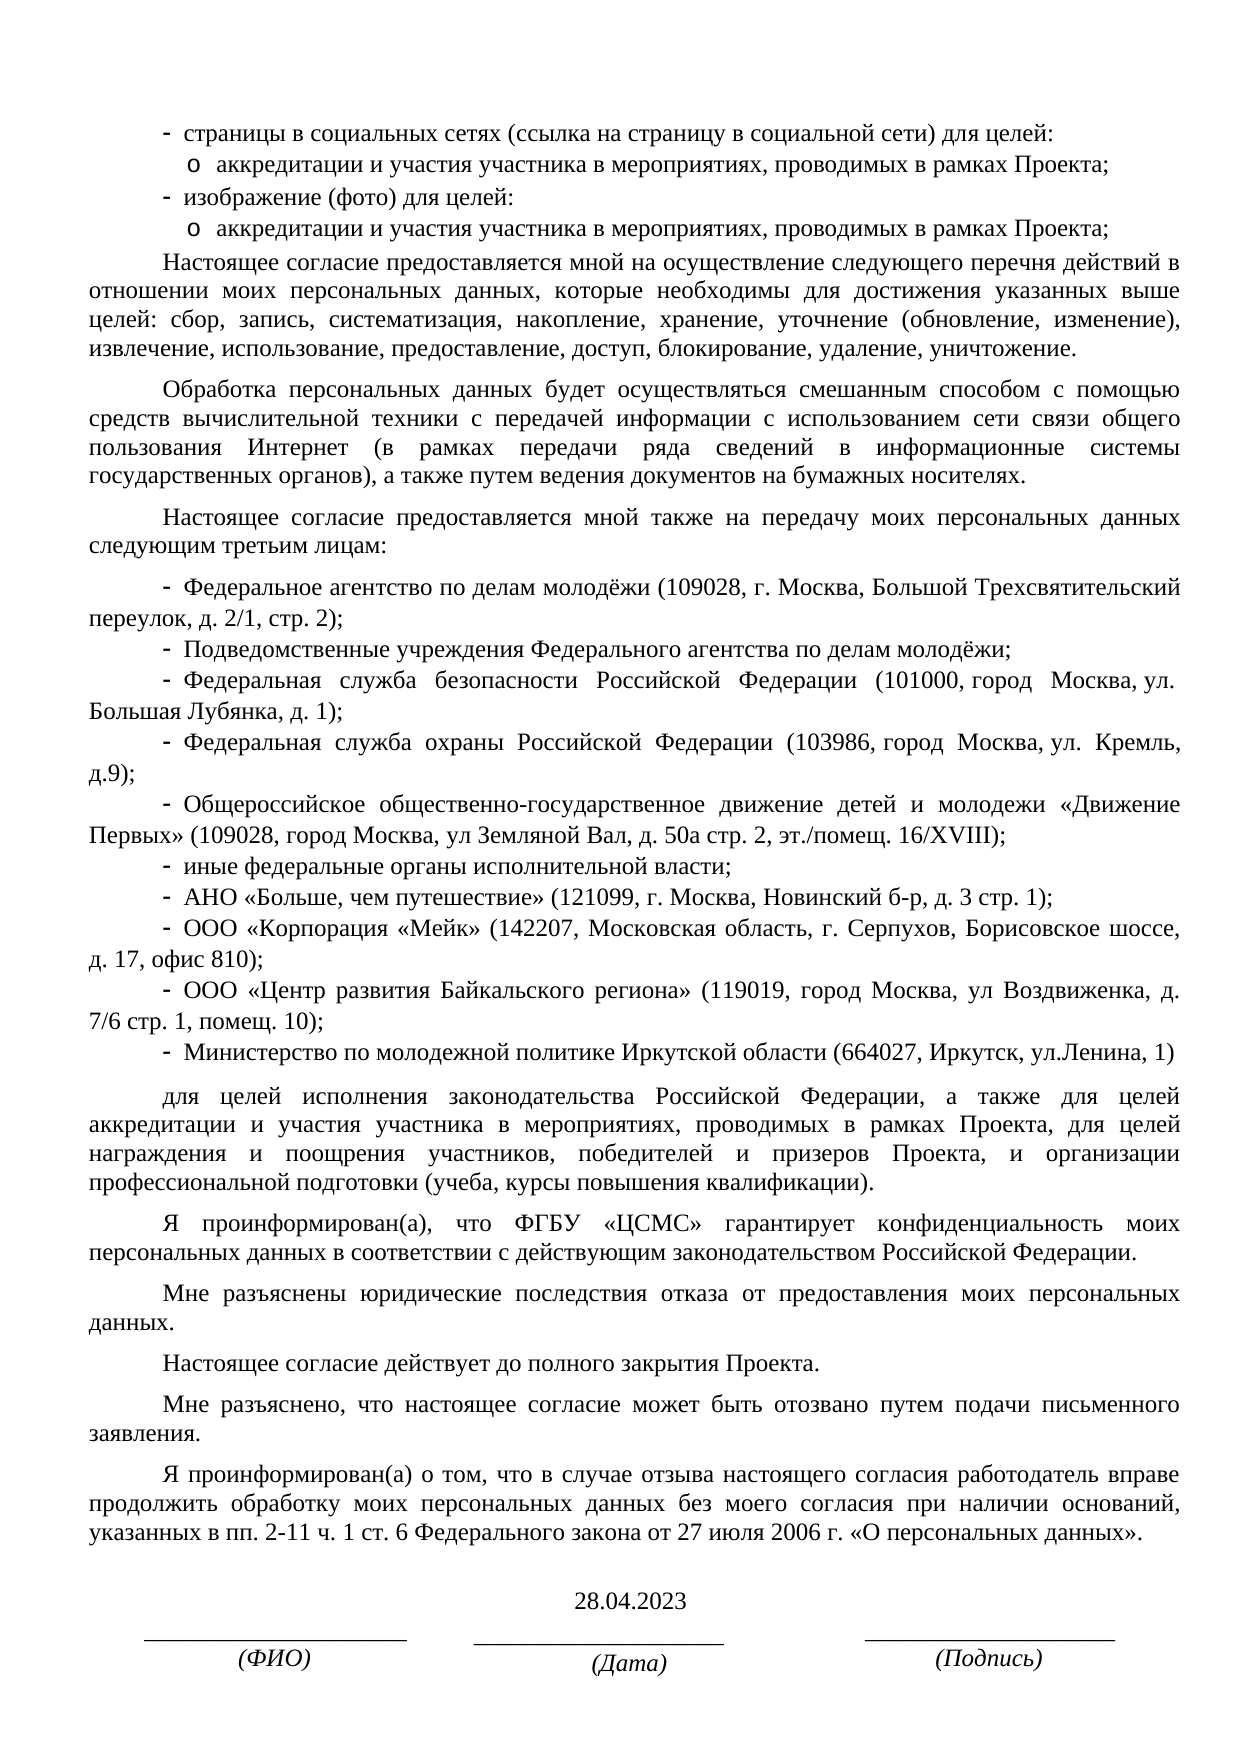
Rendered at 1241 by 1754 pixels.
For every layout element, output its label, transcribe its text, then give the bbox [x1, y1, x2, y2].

list аккредитации и участия участника в мероприятиях, проводимых в рамках Проекта; [89, 213, 1181, 244]
list Общероссийское общественно-государственное движение детей и молодежи «Движение Первых» (109028, город Москва, ул Земляной Вал, д. 50а стр. 2, эт./помещ. 16/XVIII); [89, 789, 1181, 849]
text для целей исполнения законодательства Российской Федерации, а также для целей аккредитации и участия участника в мероприятиях, проводимых в рамках Проекта, для целей награждения и поощрения участников, победителей и призеров Проекта, и организации профессиональной подготовки (учеба, курсы повышения квалификации). [89, 1081, 1181, 1196]
list Федеральное агентство по делам молодёжи (109028, г. Москва, Большой Трехсвятительский переулок, д. 2/1, стр. 2); [89, 572, 1181, 631]
table_header ____________________ (Подпись) [799, 1586, 1181, 1676]
list Федеральная служба охраны Российской Федерации (103986, город Москва, ул. Кремль, д.9); [89, 727, 1181, 787]
text Я проинформирован(а) о том, что в случае отзыва настоящего согласия работодатель вправе продолжить обработку моих персональных данных без моего согласия при наличии оснований, указанных в пп. 2-11 ч. 1 ст. 6 Федерального закона от 27 июля 2006 г. «О персональных данных». [89, 1459, 1181, 1546]
table_header _____________________ (ФИО) [89, 1586, 462, 1676]
list ООО «Корпорация «Мейк» (142207, Московская область, г. Серпухов, Борисовское шоссе, д. 17, офис 810); [89, 913, 1181, 973]
text Настоящее согласие предоставляется мной на осуществление следующего перечня действий в отношении моих персональных данных, которые необходимы для достижения указанных выше целей: сбор, запись, систематизация, накопление, хранение, уточнение (обновление, изменение), извлечение, использование, предоставление, доступ, блокирование, удаление, уничтожение. [89, 247, 1181, 362]
list ООО «Центр развития Байкальского региона» (119019, город Москва, ул Воздвиженка, д. 7/6 стр. 1, помещ. 10); [89, 975, 1181, 1035]
text Настоящее согласие действует до полного закрытия Проекта. [89, 1348, 1181, 1377]
text Мне разъяснены юридические последствия отказа от предоставления моих персональных данных. [89, 1278, 1181, 1336]
list иные федеральные органы исполнительной власти; [89, 851, 1181, 880]
text Обработка персональных данных будет осуществляться смешанным способом с помощью средств вычислительной техники с передачей информации с использованием сети связи общего пользования Интернет (в рамках передачи ряда сведений в информационные системы государственных органов), а также путем ведения документов на бумажных носителях. [89, 374, 1181, 489]
list Федеральная служба безопасности Российской Федерации (101000, город Москва, ул. Большая Лубянка, д. 1); [89, 665, 1181, 724]
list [89, 149, 1181, 180]
list изображение (фото) для целей: [89, 182, 1181, 211]
list АНО «Больше, чем путешествие» (121099, г. Москва, Новинский б-р, д. 3 стр. 1); [89, 882, 1181, 911]
table_header 28.04.2023 ____________________ (Дата) [462, 1586, 798, 1676]
text Мне разъяснено, что настоящее согласие может быть отозвано путем подачи письменного заявления. [89, 1389, 1181, 1447]
text Настоящее согласие предоставляется мной также на передачу моих персональных данных следующим третьим лицам: [89, 502, 1181, 559]
list Министерство по молодежной политике Иркутской области (664027, Иркутск, ул.Ленина, 1) [89, 1037, 1181, 1066]
list страницы в социальных сетях (ссылка на страницу в социальной сети) для целей: [89, 118, 1181, 147]
list Подведомственные учреждения Федерального агентства по делам молодёжи; [89, 634, 1181, 662]
text Я проинформирован(а), что ФГБУ «ЦСМС» гарантирует конфиденциальность моих персональных данных в соответствии с действующим законодательством Российской Федерации. [89, 1208, 1181, 1266]
